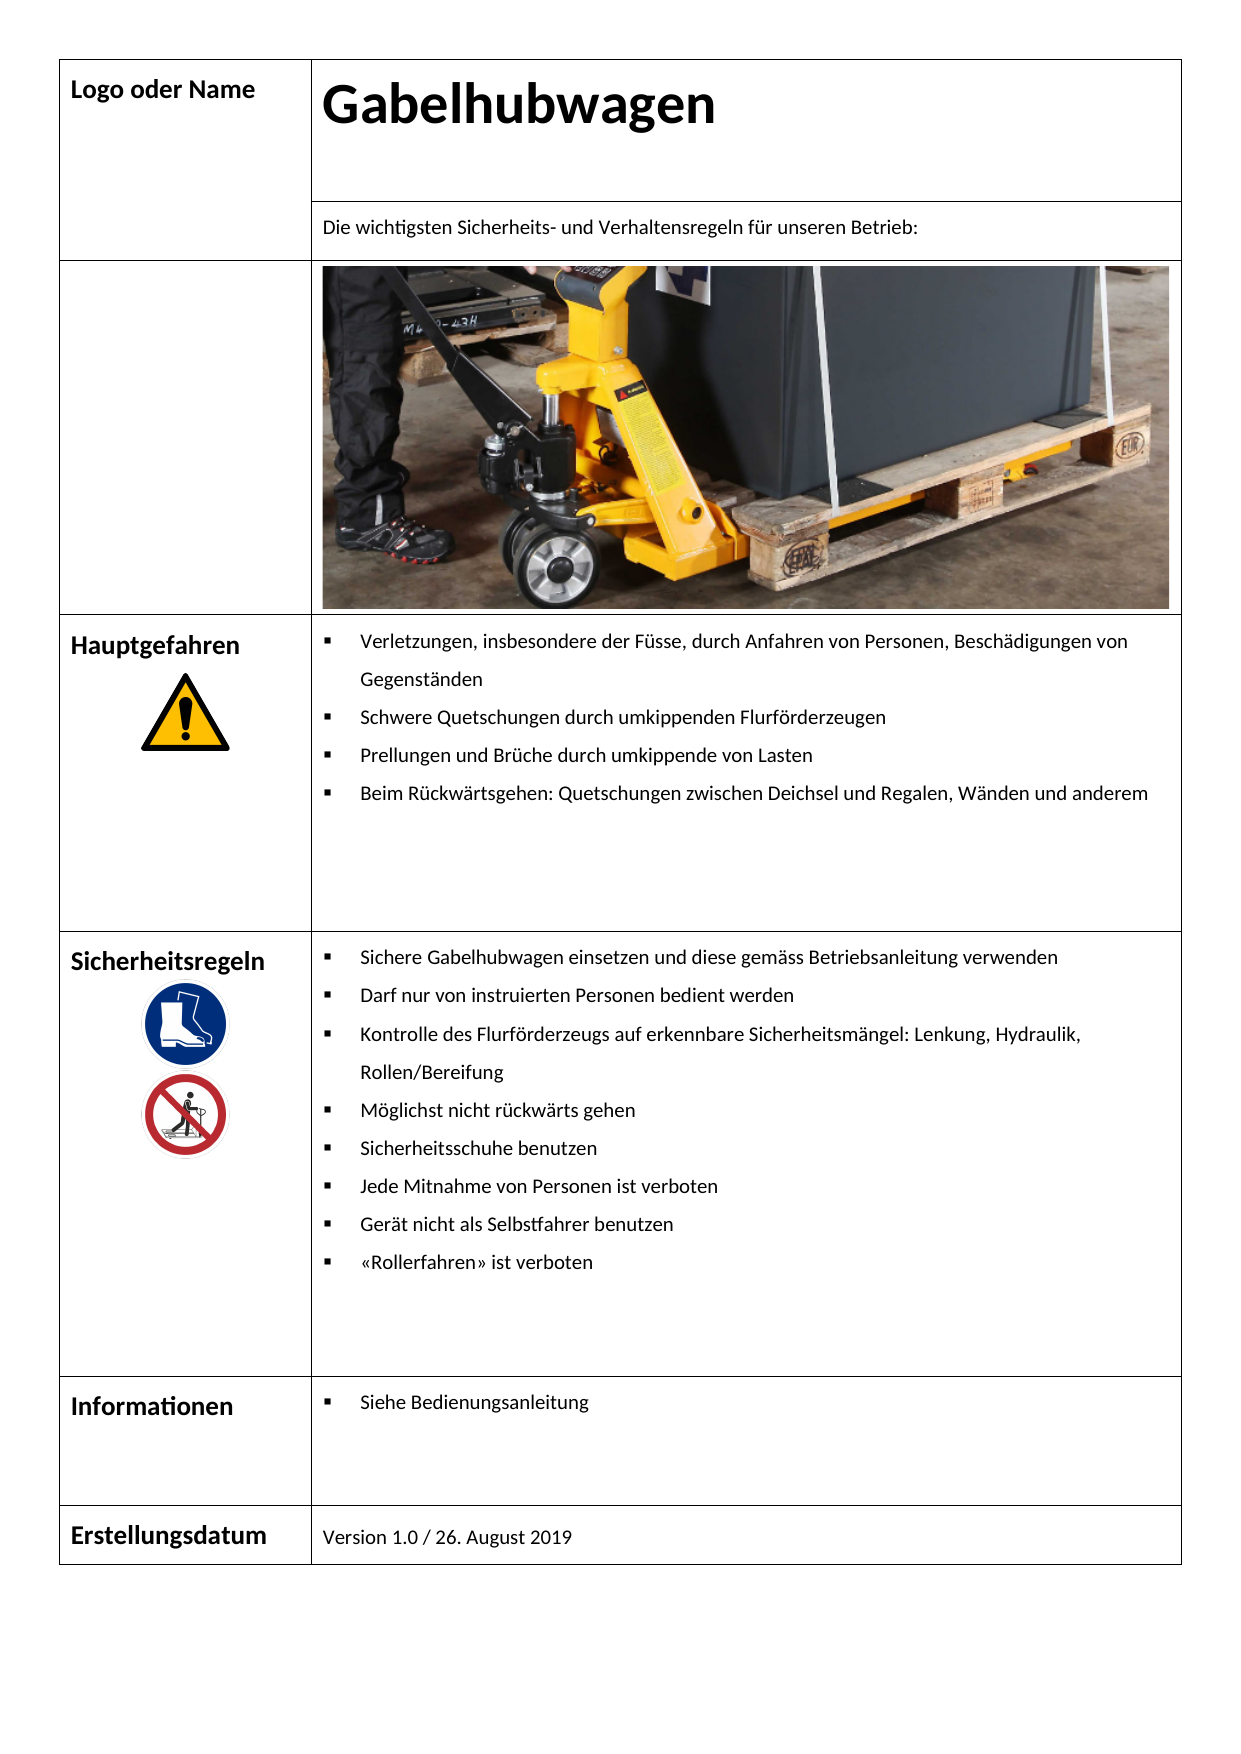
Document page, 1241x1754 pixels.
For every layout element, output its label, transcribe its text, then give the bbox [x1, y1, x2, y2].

table_cell Gabelhubwagen [312, 60, 1181, 201]
table_cell Sicherheitsregeln [60, 932, 311, 1376]
table_cell [312, 261, 1181, 614]
picture [322, 266, 1170, 609]
table_cell Version 1.0 / 26. August 2019 [312, 1506, 1181, 1564]
table_cell Verletzungen, insbesondere der Füsse, durch Anfahren von Personen, Beschädigungen von Gegenständen Schwere Quetschungen durch umkippenden Flurförderzeugen Prellungen und Brüche durch umkippende von Lasten Beim Rückwärtsgehen: Quetschungen zwischen Deichsel und Regalen, Wänden und anderem [312, 615, 1181, 931]
table_cell Die wichtigsten Sicherheits- und Verhaltensregeln für unseren Betrieb: [312, 202, 1181, 260]
table_cell Hauptgefahren [60, 615, 311, 931]
picture [141, 1070, 230, 1159]
picture [141, 979, 230, 1069]
table_cell Sichere Gabelhubwagen einsetzen und diese gemäss Betriebsanleitung verwenden Darf nur von instruierten Personen bedient werden Kontrolle des Flurförderzeugs auf erkennbare Sicherheitsmängel: Lenkung, Hydraulik, Rollen/Bereifung Möglichst nicht rückwärts gehen Sicherheitsschuhe benutzen Jede Mitnahme von Personen ist verboten Gerät nicht als Selbstfahrer benutzen «Rollerfahren» ist verboten [312, 932, 1181, 1376]
picture [141, 673, 230, 751]
table_cell Siehe Bedienungsanleitung [312, 1377, 1181, 1505]
table_cell Logo oder Name [60, 60, 311, 260]
table_cell Informationen [60, 1377, 311, 1505]
table_cell [60, 261, 311, 614]
table_cell Erstellungsdatum [60, 1506, 311, 1564]
